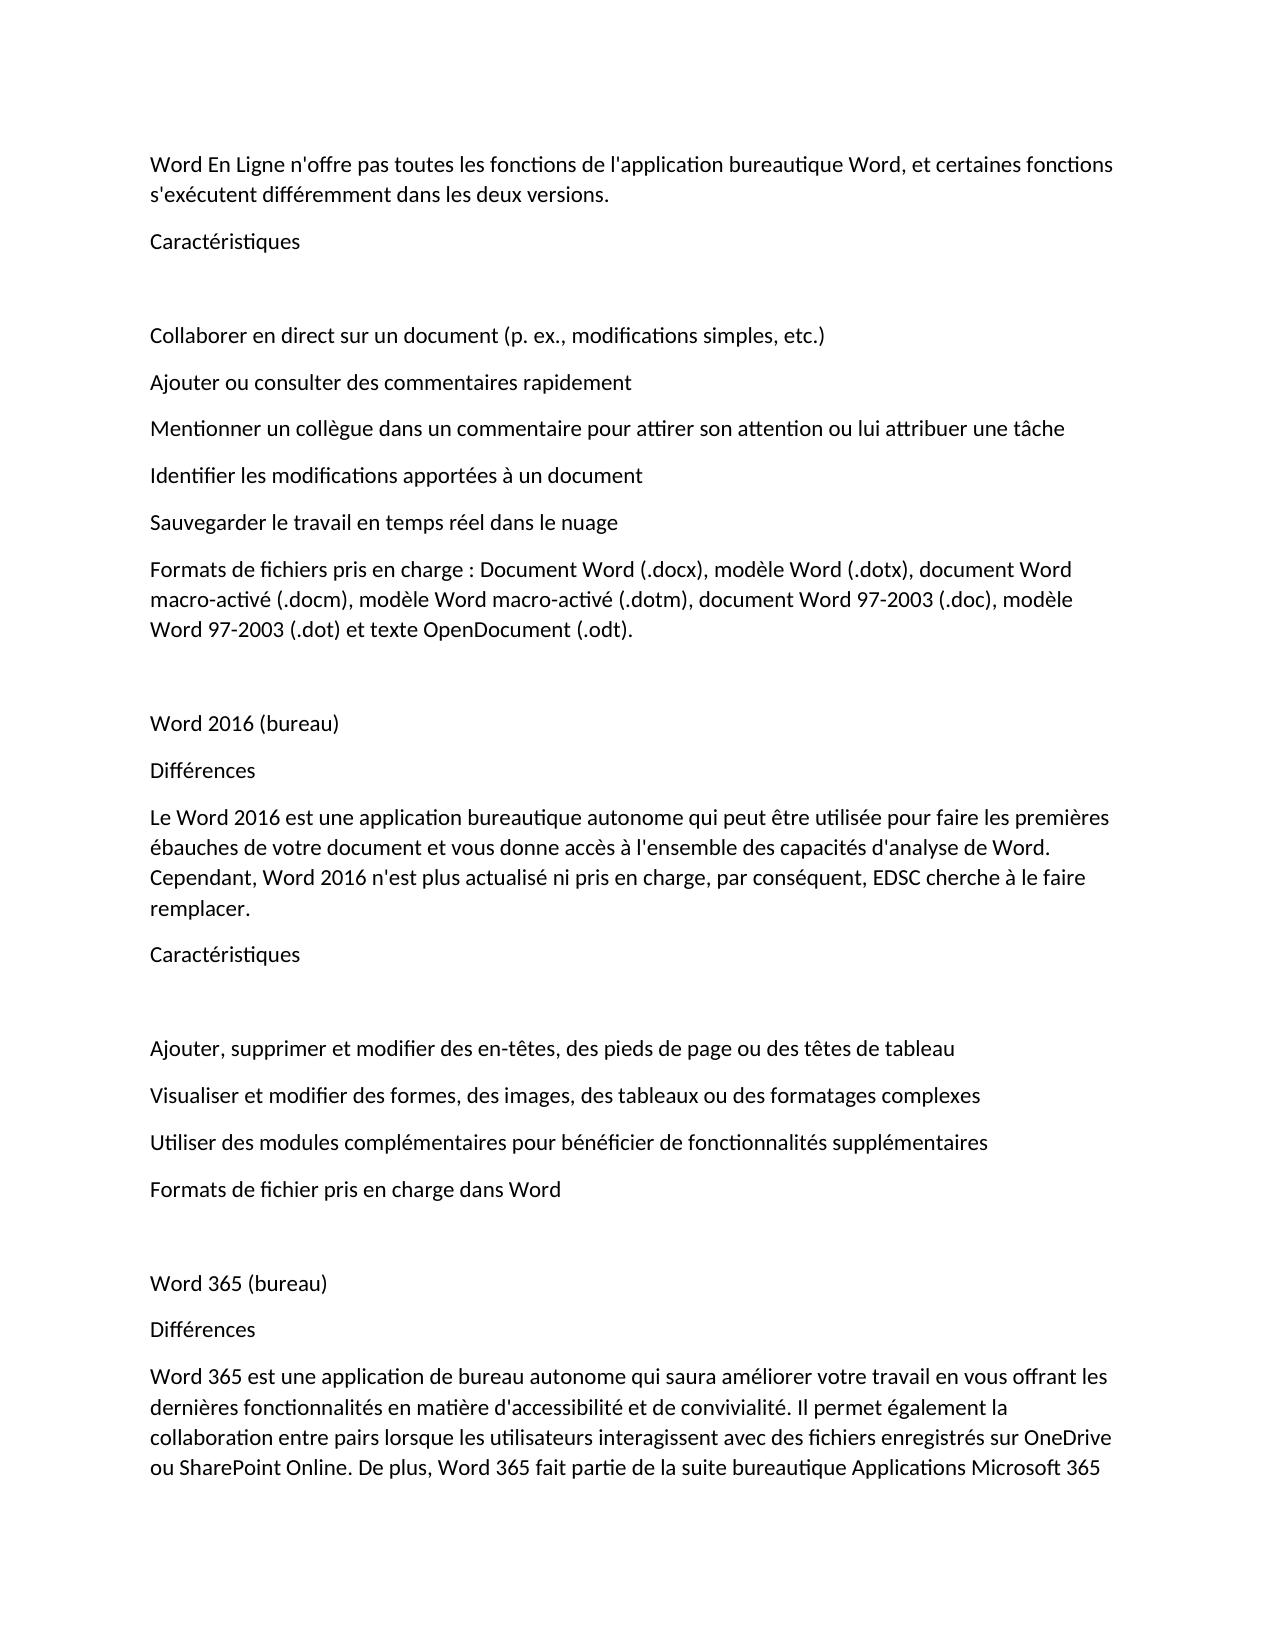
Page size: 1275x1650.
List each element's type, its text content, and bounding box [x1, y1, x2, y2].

text Mentionner un collègue dans un commentaire pour attirer son attention ou lui attribuer une tâche [150, 414, 1125, 443]
text Ajouter, supprimer et modifier des en-têtes, des pieds de page ou des têtes de tableau [150, 1034, 1125, 1062]
text Formats de fichiers pris en charge : Document Word (.docx), modèle Word (.dotx), document Word macro-activé (.docm), modèle Word macro-activé (.dotm), document Word 97-2003 (.doc), modèle Word 97-2003 (.dot) et texte OpenDocument (.odt). [150, 555, 1125, 644]
text Sauvegarder le travail en temps réel dans le nuage [150, 508, 1125, 536]
text Word En Ligne n'offre pas toutes les fonctions de l'application bureautique Word, et certaines fonctions s'exécutent différemment dans les deux versions. [150, 150, 1125, 208]
text Différences [150, 1316, 1125, 1344]
text Visualiser et modifier des formes, des images, des tableaux ou des formatages complexes [150, 1081, 1125, 1109]
text Utiliser des modules complémentaires pour bénéficier de fonctionnalités supplémentaires [150, 1128, 1125, 1156]
text Identifier les modifications apportées à un document [150, 461, 1125, 489]
text Différences [150, 756, 1125, 784]
text Le Word 2016 est une application bureautique autonome qui peut être utilisée pour faire les premières ébauches de votre document et vous donne accès à l'ensemble des capacités d'analyse de Word. Cependant, Word 2016 n'est plus actualisé ni pris en charge, par conséquent, EDSC cherche à le faire remplacer. [150, 803, 1125, 922]
text Word 365 (bureau) [150, 1269, 1125, 1297]
text Caractéristiques [150, 941, 1125, 969]
text Caractéristiques [150, 227, 1125, 255]
text Formats de fichier pris en charge dans Word [150, 1175, 1125, 1203]
text Word 2016 (bureau) [150, 709, 1125, 737]
text Collaborer en direct sur un document (p. ex., modifications simples, etc.) [150, 321, 1125, 349]
text Ajouter ou consulter des commentaires rapidement [150, 368, 1125, 396]
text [150, 1362, 1125, 1481]
